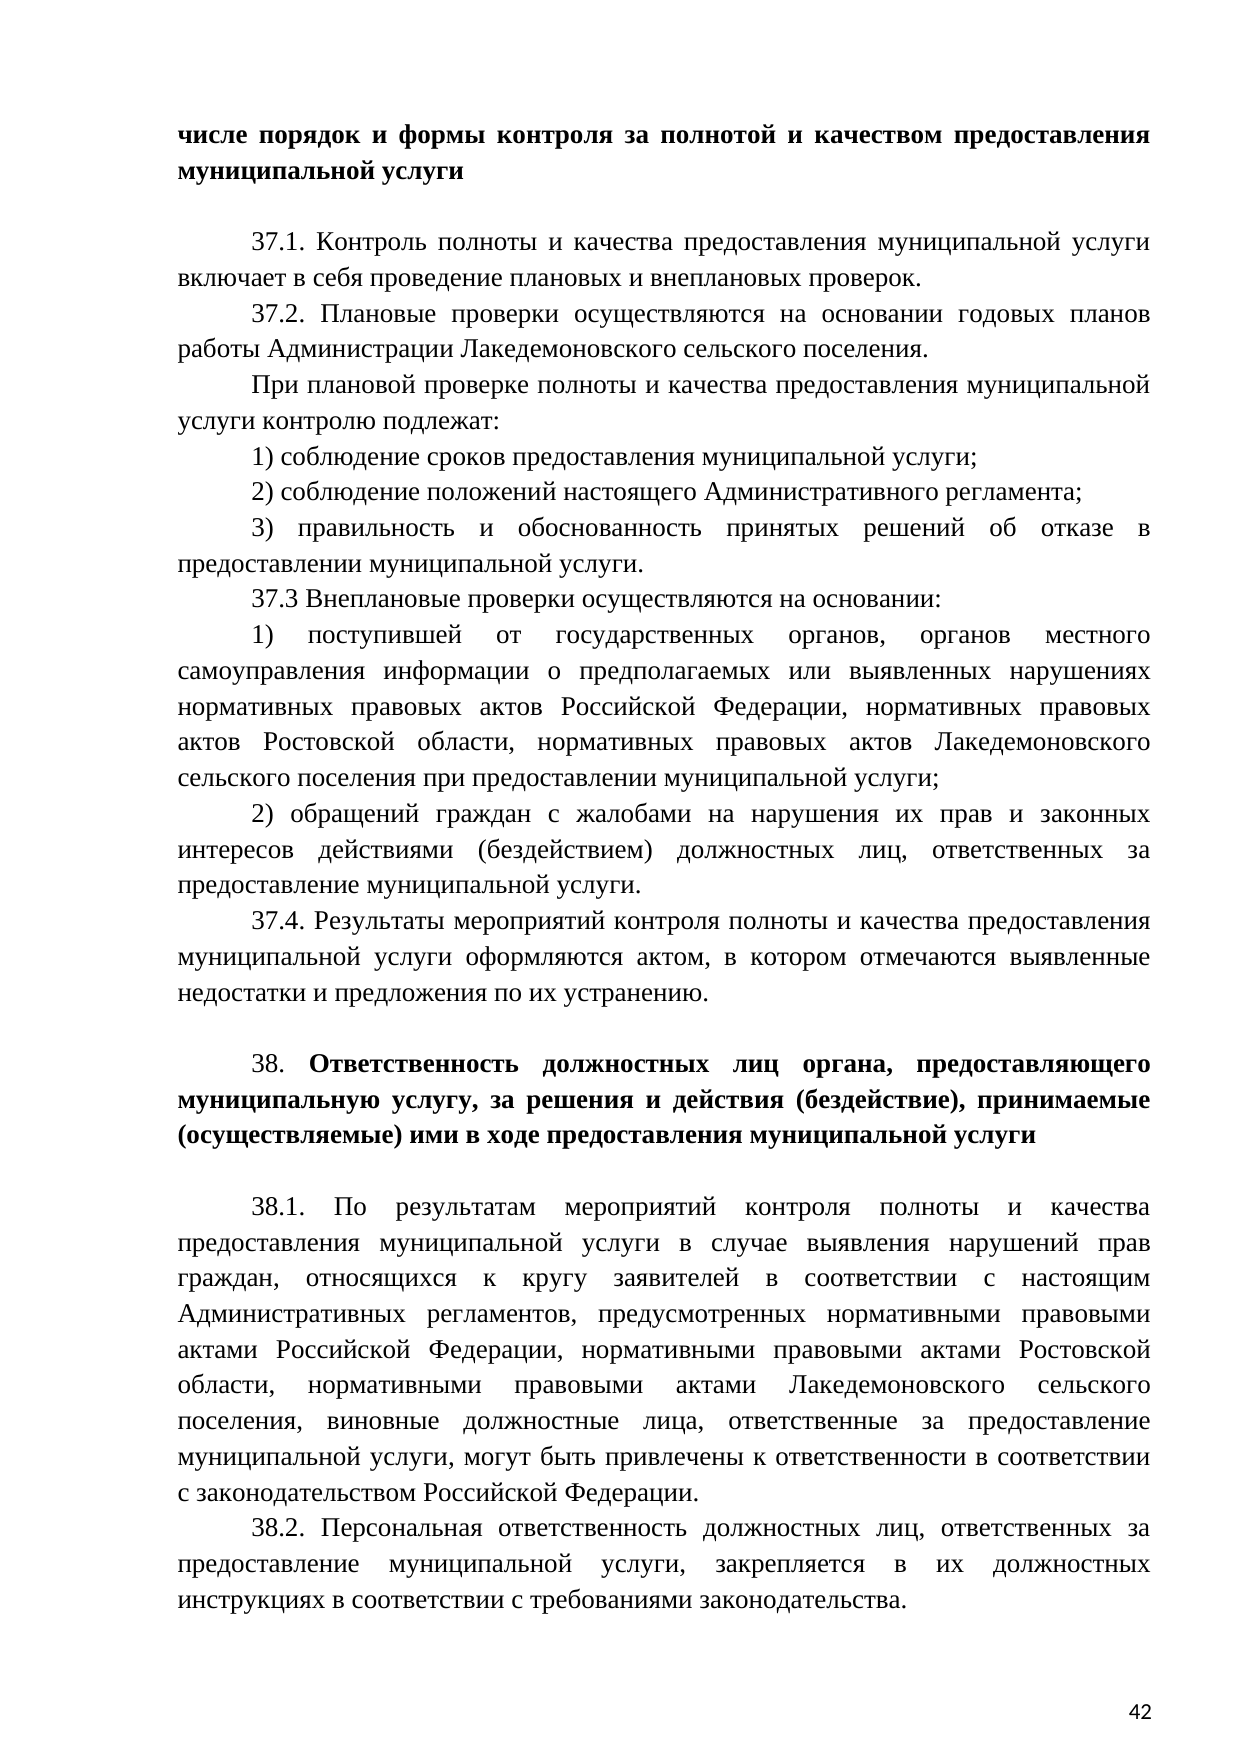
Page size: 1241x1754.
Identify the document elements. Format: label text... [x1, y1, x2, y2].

text 37.3 Внеплановые проверки осуществляются на основании: [177, 583, 1152, 614]
text 2) обращений граждан с жалобами на нарушения их прав и законных интересов действиями (бездействием) должностных лиц, ответственных за предоставление муниципальной услуги. [177, 797, 1152, 899]
text 38.2. Персональная ответственность должностных лиц, ответственных за предоставление муниципальной услуги, закрепляется в их должностных инструкциях в соответствии с требованиями законодательства. [177, 1512, 1152, 1614]
text 2) соблюдение положений настоящего Административного регламента; [177, 475, 1152, 507]
text 1) соблюдение сроков предоставления муниципальной услуги; [177, 440, 1152, 471]
text 37.4. Результаты мероприятий контроля полноты и качества предоставления муниципальной услуги оформляются актом, в котором отмечаются выявленные недостатки и предложения по их устранению. [177, 904, 1152, 1007]
text 37.1. Контроль полноты и качества предоставления муниципальной услуги включает в себя проведение плановых и внеплановых проверок. [177, 225, 1152, 292]
text 37.2. Плановые проверки осуществляются на основании годовых планов работы Администрации Лакедемоновского сельского поселения. [177, 297, 1152, 364]
text 3) правильность и обоснованность принятых решений об отказе в предоставлении муниципальной услуги. [177, 511, 1152, 578]
text 1) поступившей от государственных органов, органов местного самоуправления информации о предполагаемых или выявленных нарушениях нормативных правовых актов Российской Федерации, нормативных правовых актов Ростовской области, нормативных правовых актов Лакедемоновского сельского поселения при предоставлении муниципальной услуги; [177, 618, 1152, 792]
text При плановой проверке полноты и качества предоставления муниципальной услуги контролю подлежат: [177, 368, 1152, 435]
text 38. Ответственность должностных лиц органа, предоставляющего муниципальную услугу, за решения и действия (бездействие), принимаемые (осуществляемые) ими в ходе предоставления муниципальной услуги [177, 1047, 1152, 1150]
text 38.1. По результатам мероприятий контроля полноты и качества предоставления муниципальной услуги в случае выявления нарушений прав граждан, относящихся к кругу заявителей в соответствии с настоящим Административных регламентов, предусмотренных нормативными правовыми актами Российской Федерации, нормативными правовыми актами Ростовской области, нормативными правовыми актами Лакедемоновского сельского поселения, виновные должностные лица, ответственные за предоставление муниципальной услуги, могут быть привлечены к ответственности в соответствии с законодательством Российской Федерации. [177, 1190, 1152, 1507]
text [177, 118, 1152, 185]
